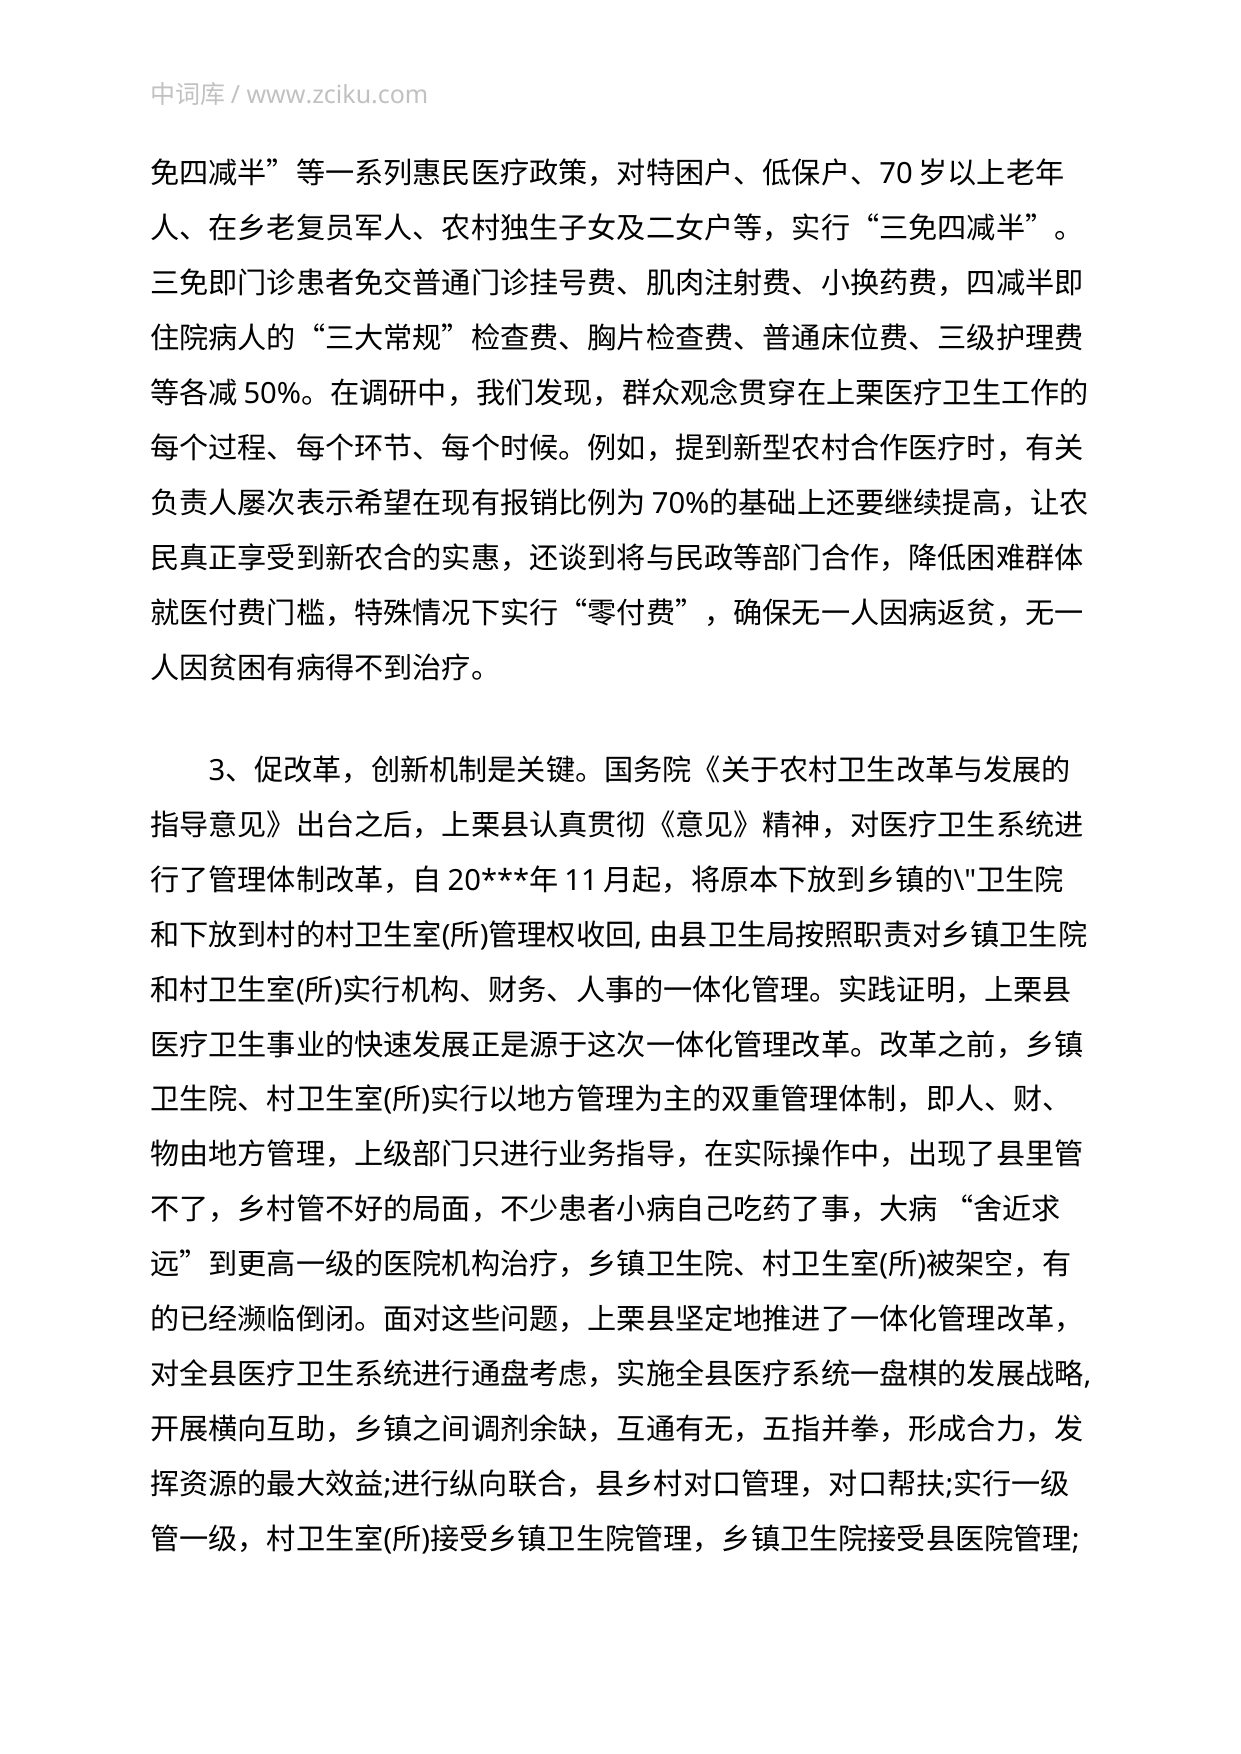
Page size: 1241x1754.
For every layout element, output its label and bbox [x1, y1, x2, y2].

text [150, 746, 1090, 1558]
text [150, 150, 1090, 687]
